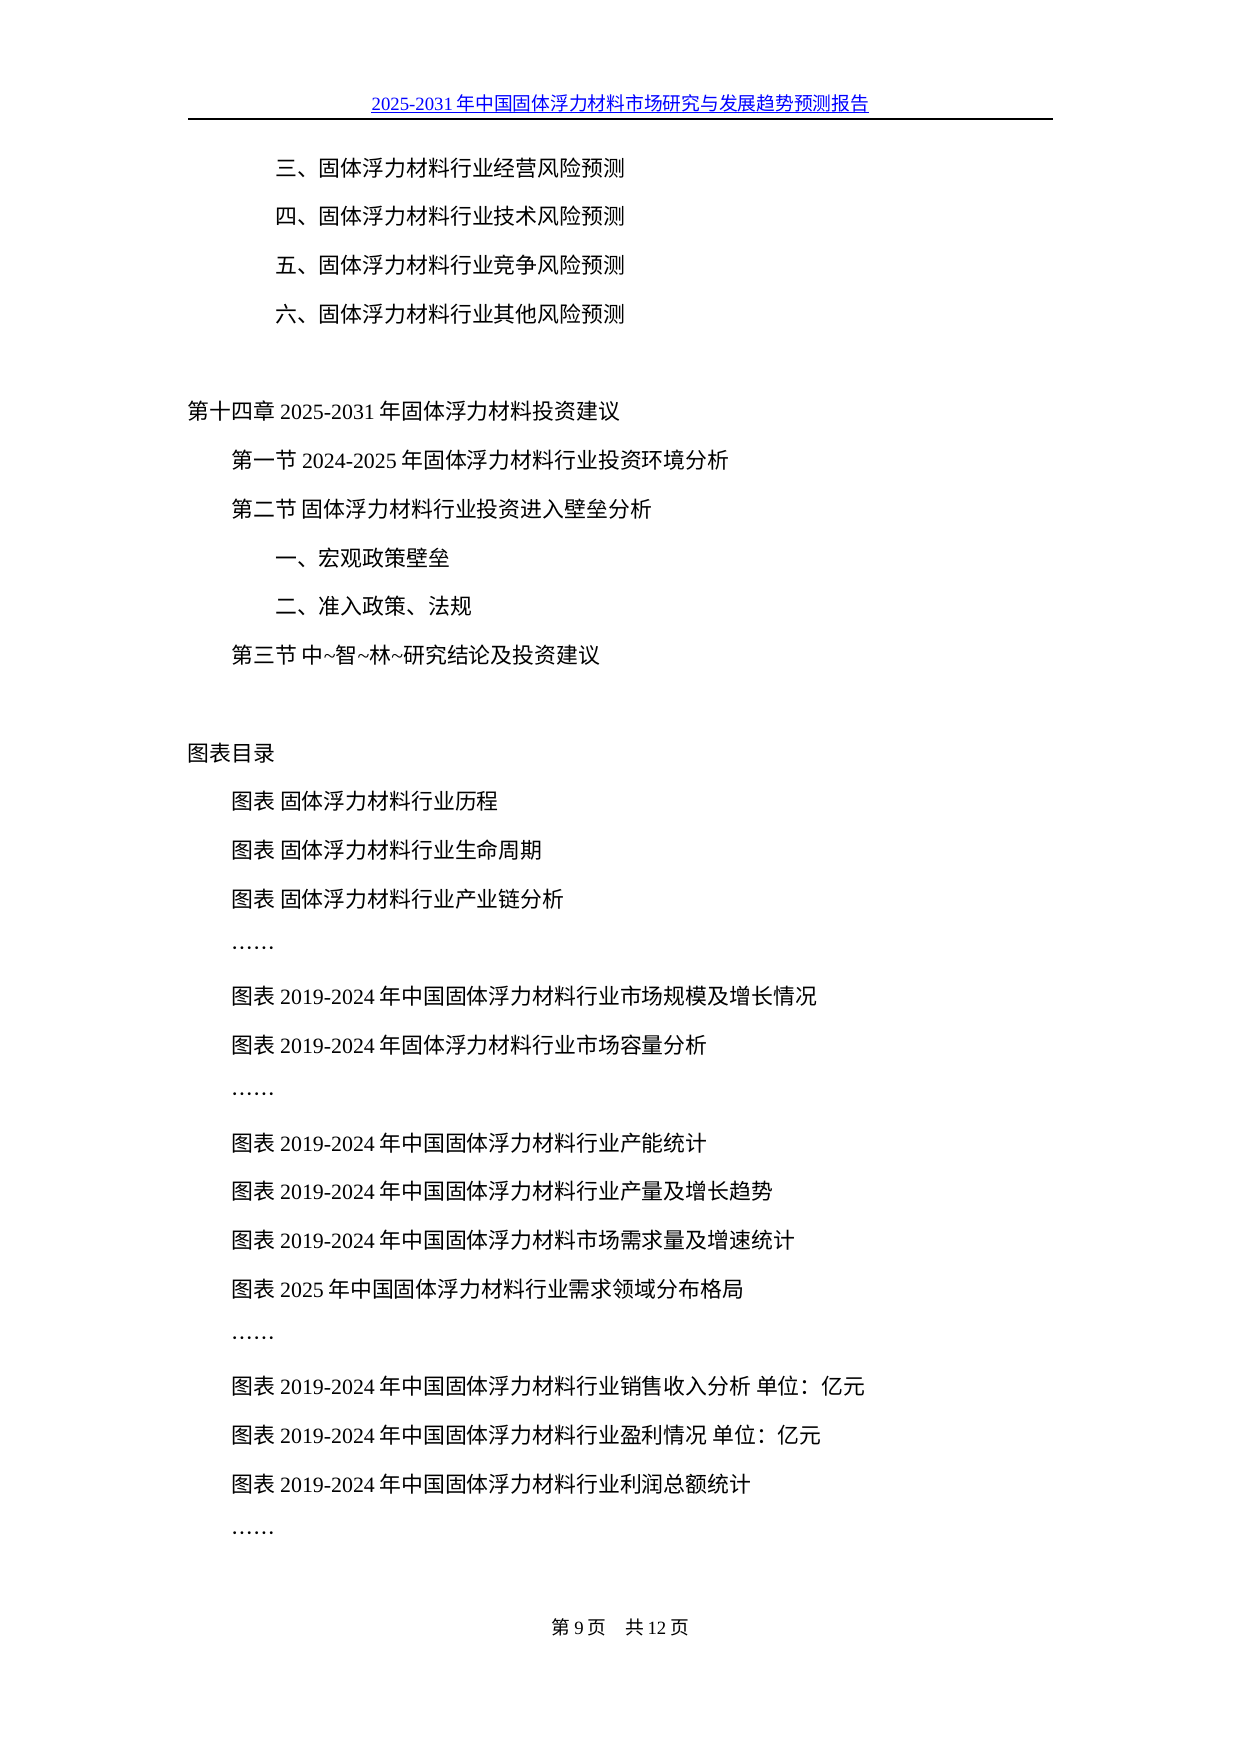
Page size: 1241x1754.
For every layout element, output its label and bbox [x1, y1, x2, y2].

text [187, 150, 1053, 1548]
